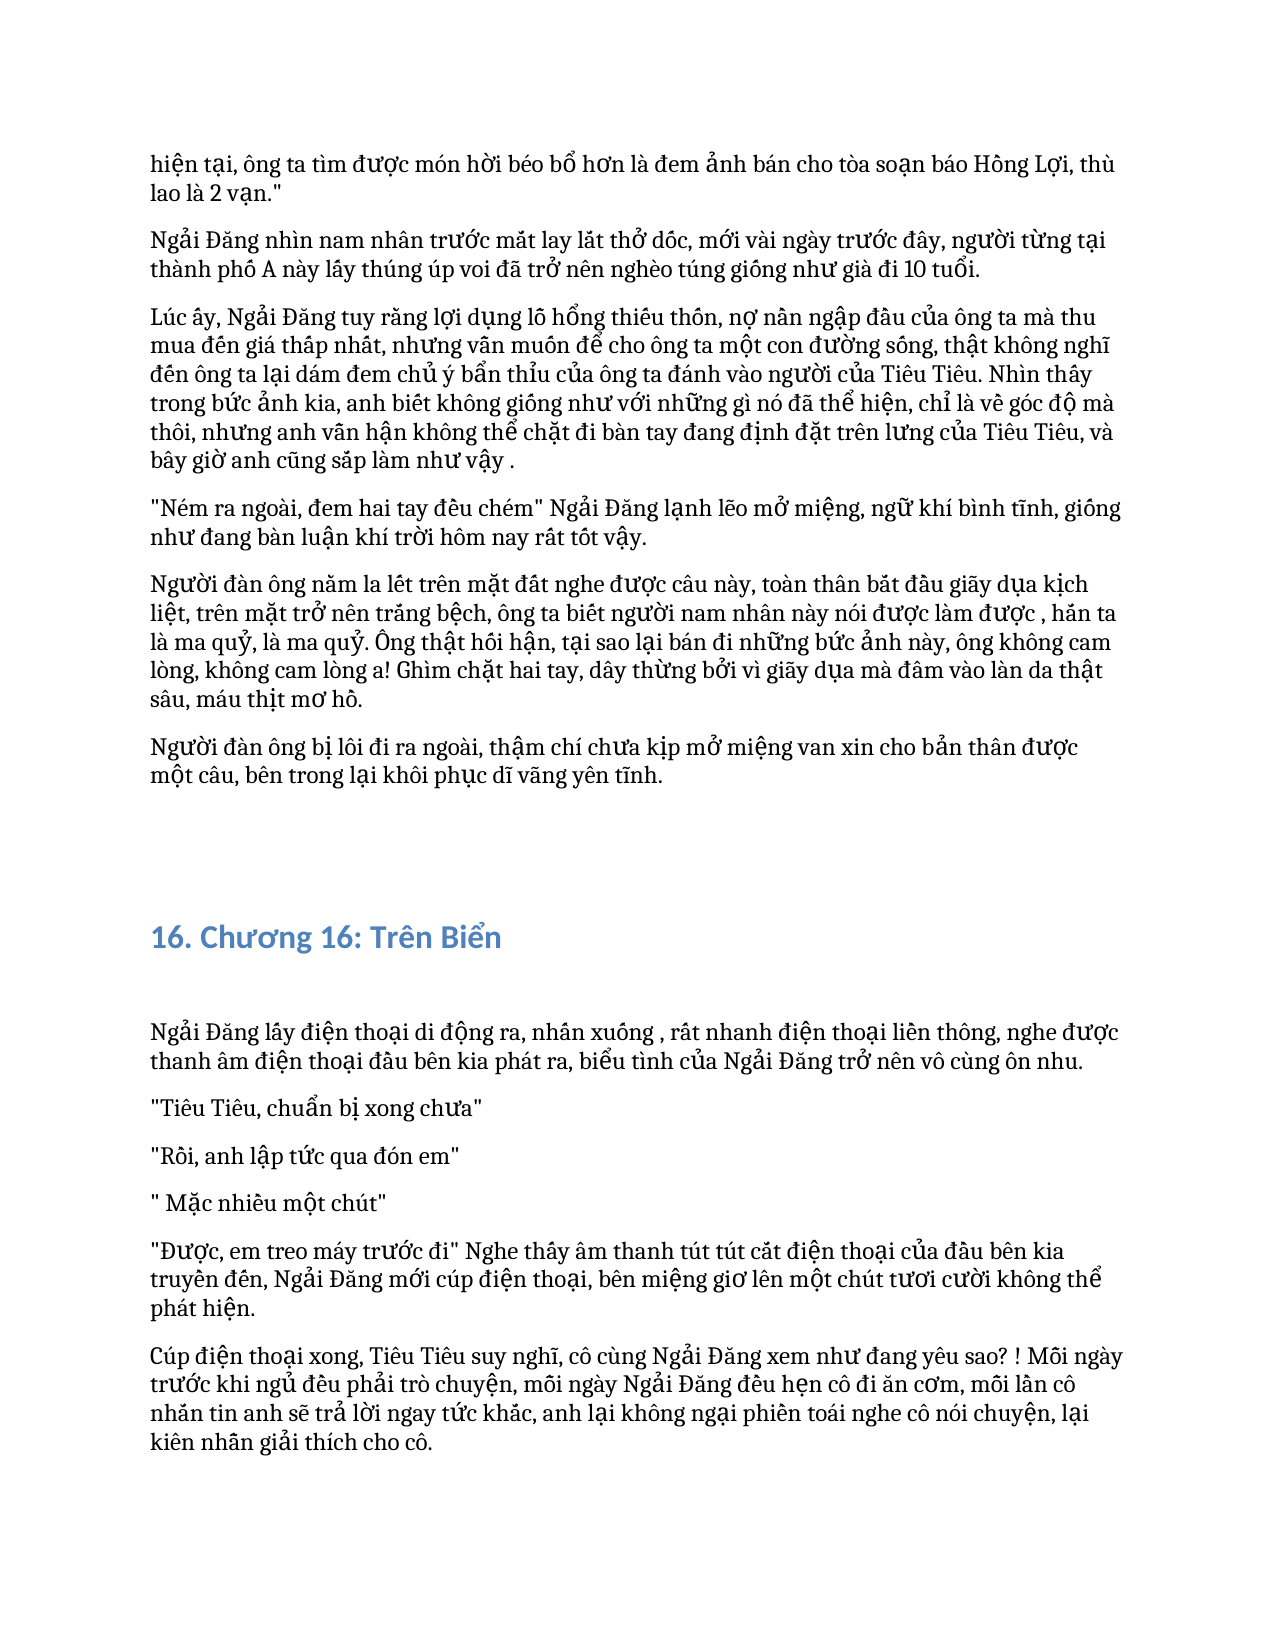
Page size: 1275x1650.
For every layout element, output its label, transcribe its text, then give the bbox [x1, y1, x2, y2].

text Lúc ấy, Ngải Đăng tuy rằng lợi dụng lỗ hổng thiếu thốn, nợ nần ngập đầu của ông ta mà thu mua đến giá thấp nhất, nhưng vẫn muốn để cho ông ta một con đường sống, thật không nghĩ đến ông ta lại dám đem chủ ý bẩn thỉu của ông ta đánh vào người của Tiêu Tiêu. Nhìn thấy trong bức ảnh kia, anh biết không giống như với những gì nó đã thể hiện, chỉ là về góc độ mà thôi, nhưng anh vẫn hận không thể chặt đi bàn tay đang định đặt trên lưng của Tiêu Tiêu, và bây giờ anh cũng sắp làm như vậy . [150, 302, 1125, 475]
text Cúp điện thoại xong, Tiêu Tiêu suy nghĩ, cô cùng Ngải Đăng xem như đang yêu sao? ! Mỗi ngày trước khi ngủ đều phải trò chuyện, mỗi ngày Ngải Đăng đều hẹn cô đi ăn cơm, mỗi lần cô nhắn tin anh sẽ trả lời ngay tức khắc, anh lại không ngại phiền toái nghe cô nói chuyện, lại kiên nhẫn giải thích cho cô. [150, 1342, 1125, 1457]
text "Được, em treo máy trước đi" Nghe thấy âm thanh tút tút cắt điện thoại của đầu bên kia truyền đến, Ngải Đăng mới cúp điện thoại, bên miệng giơ lên một chút tươi cười không thể phát hiện. [150, 1237, 1125, 1323]
subtitle 16. Chương 16: Trên Biển [150, 916, 1125, 957]
text Người đàn ông bị lôi đi ra ngoài, thậm chí chưa kịp mở miệng van xin cho bản thân được một câu, bên trong lại khôi phục dĩ vãng yên tĩnh. [150, 732, 1125, 790]
text Ngải Đăng nhìn nam nhân trước mắt lay lắt thở dốc, mới vài ngày trước đây, người từng tại thành phố A này lấy thúng úp voi đã trở nên nghèo túng giống như già đi 10 tuổi. [150, 226, 1125, 284]
text Người đàn ông nằm la lết trên mặt đất nghe được câu này, toàn thân bắt đầu giãy dụa kịch liệt, trên mặt trở nên trắng bệch, ông ta biết người nam nhân này nói được làm được , hắn ta là ma quỷ, là ma quỷ. Ông thật hối hận, tại sao lại bán đi những bức ảnh này, ông không cam lòng, không cam lòng a! Ghìm chặt hai tay, dây thừng bởi vì giãy dụa mà đâm vào làn da thật sâu, máu thịt mơ hồ. [150, 570, 1125, 714]
text Ngải Đăng lấy điện thoại di động ra, nhấn xuống , rất nhanh điện thoại liền thông, nghe được thanh âm điện thoại đầu bên kia phát ra, biểu tình của Ngải Đăng trở nên vô cùng ôn nhu. [150, 960, 1125, 1075]
text "Tiêu Tiêu, chuẩn bị xong chưa" [150, 1094, 1125, 1123]
text "Rồi, anh lập tức qua đón em" [150, 1142, 1125, 1170]
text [150, 150, 1125, 207]
text " Mặc nhiều một chút" [150, 1189, 1125, 1218]
text "Ném ra ngoài, đem hai tay đều chém" Ngải Đăng lạnh lẽo mở miệng, ngữ khí bình tĩnh, giống như đang bàn luận khí trời hôm nay rất tốt vậy. [150, 494, 1125, 551]
